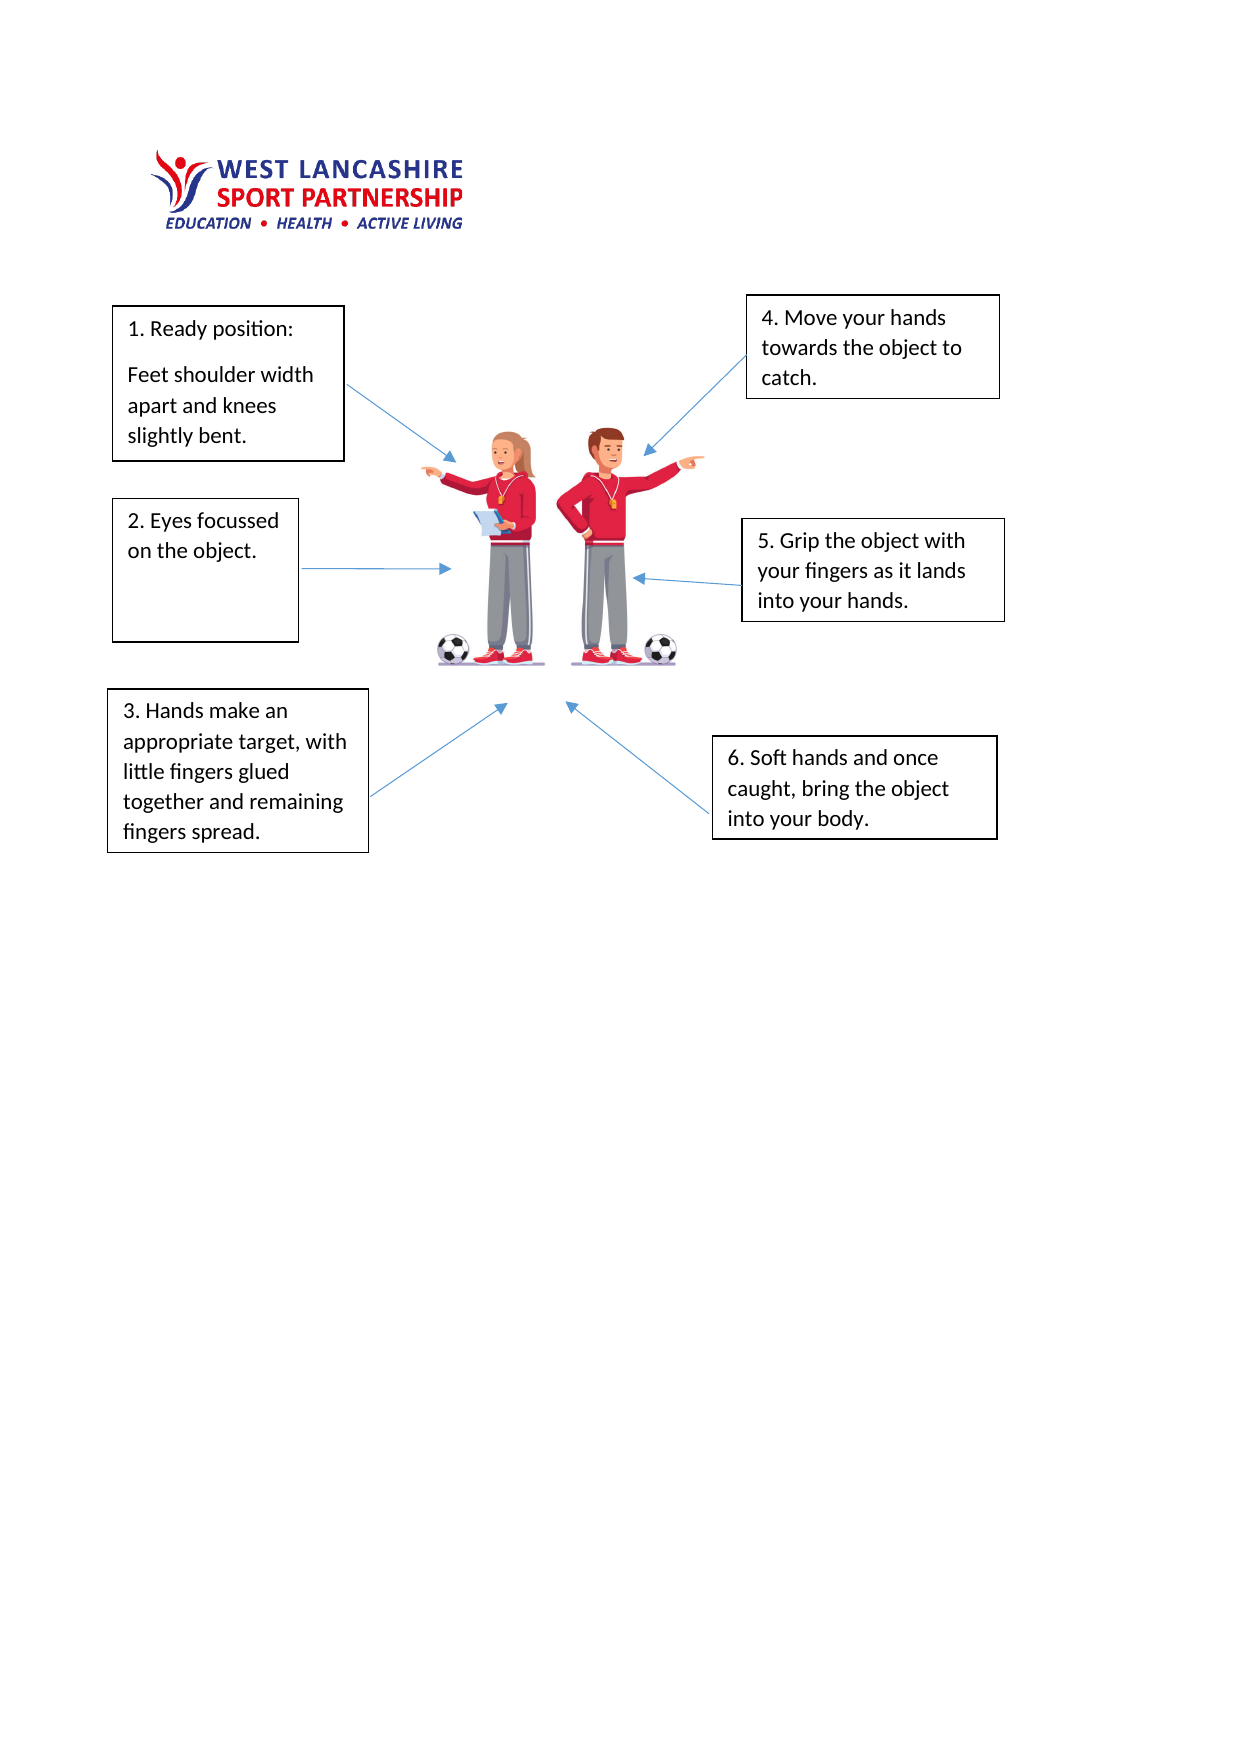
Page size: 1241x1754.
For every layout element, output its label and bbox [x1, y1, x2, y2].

picture [395, 387, 721, 694]
picture [150, 150, 463, 229]
